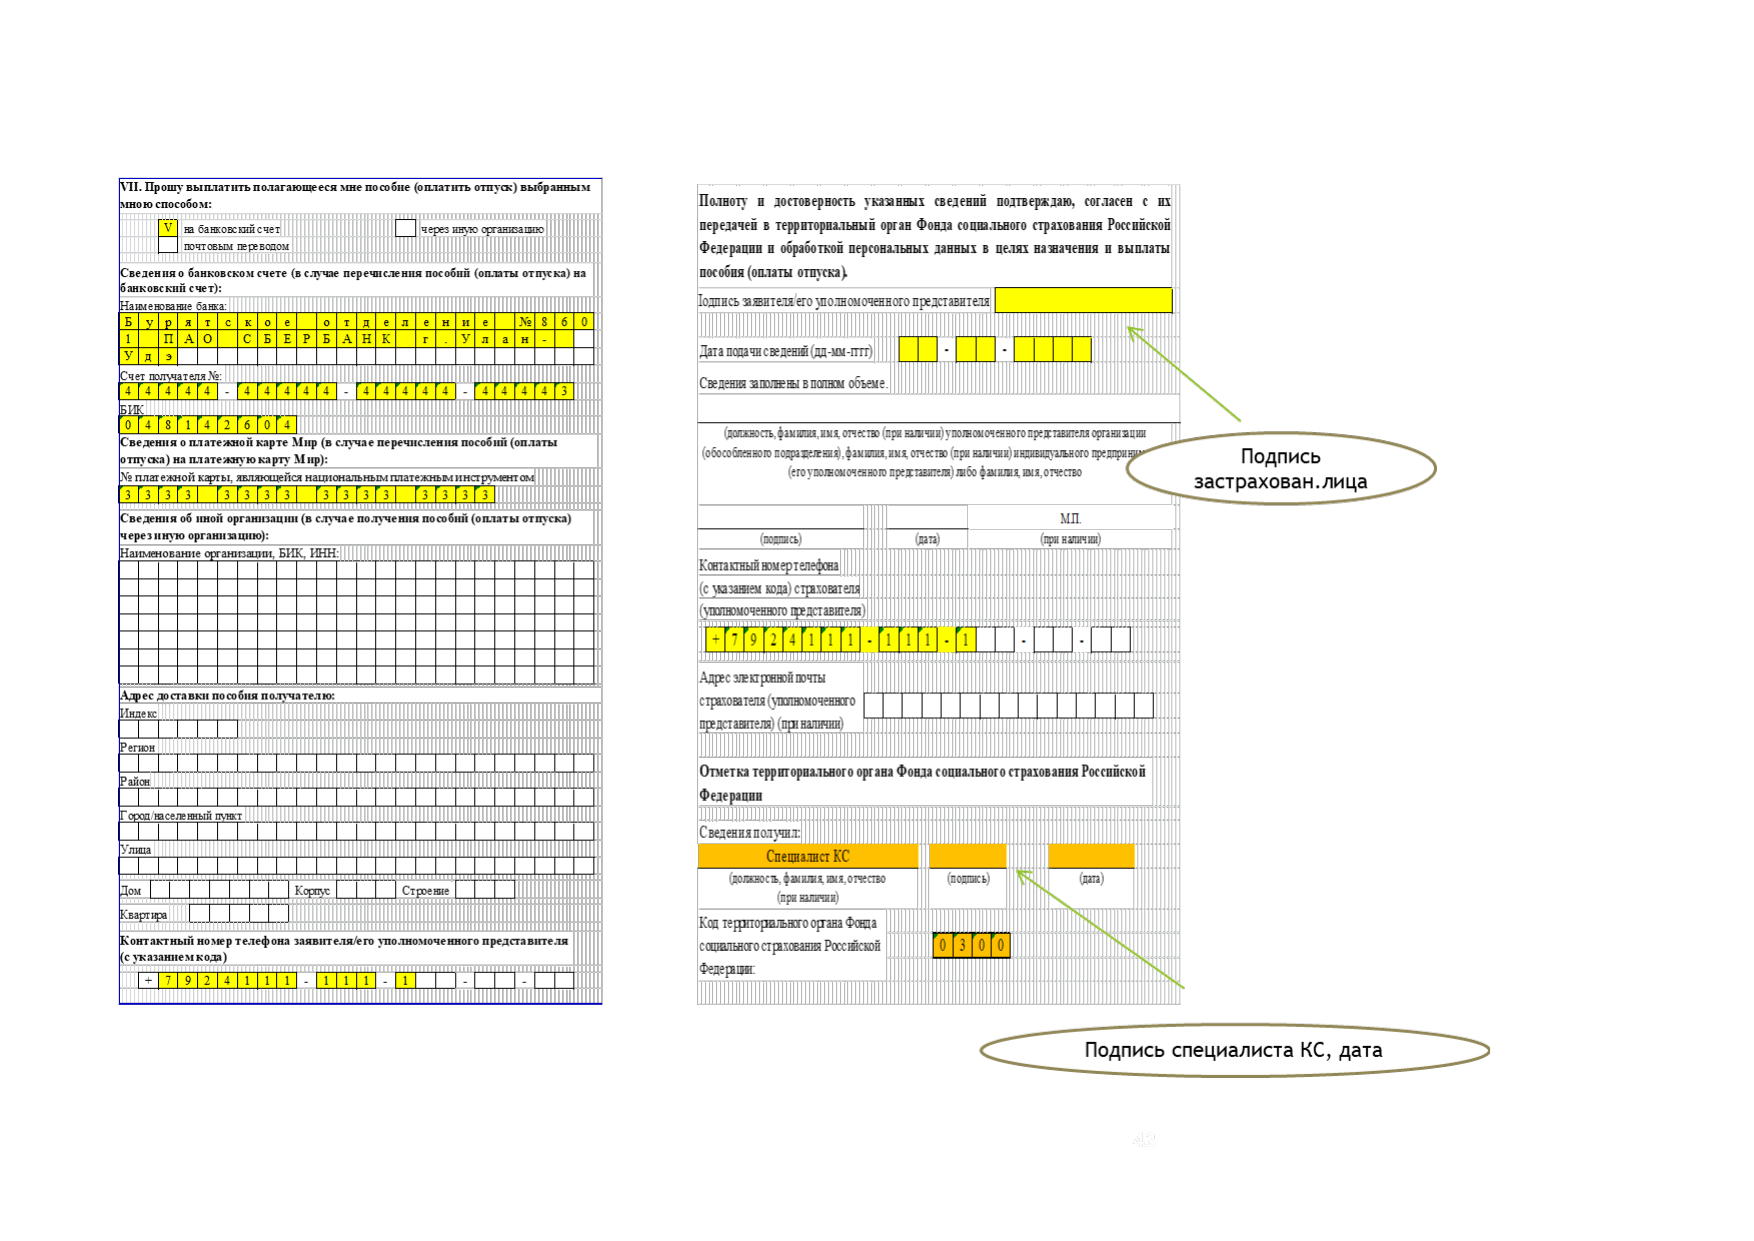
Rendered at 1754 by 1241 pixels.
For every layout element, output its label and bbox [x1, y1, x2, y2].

picture [118, 177, 1491, 1152]
